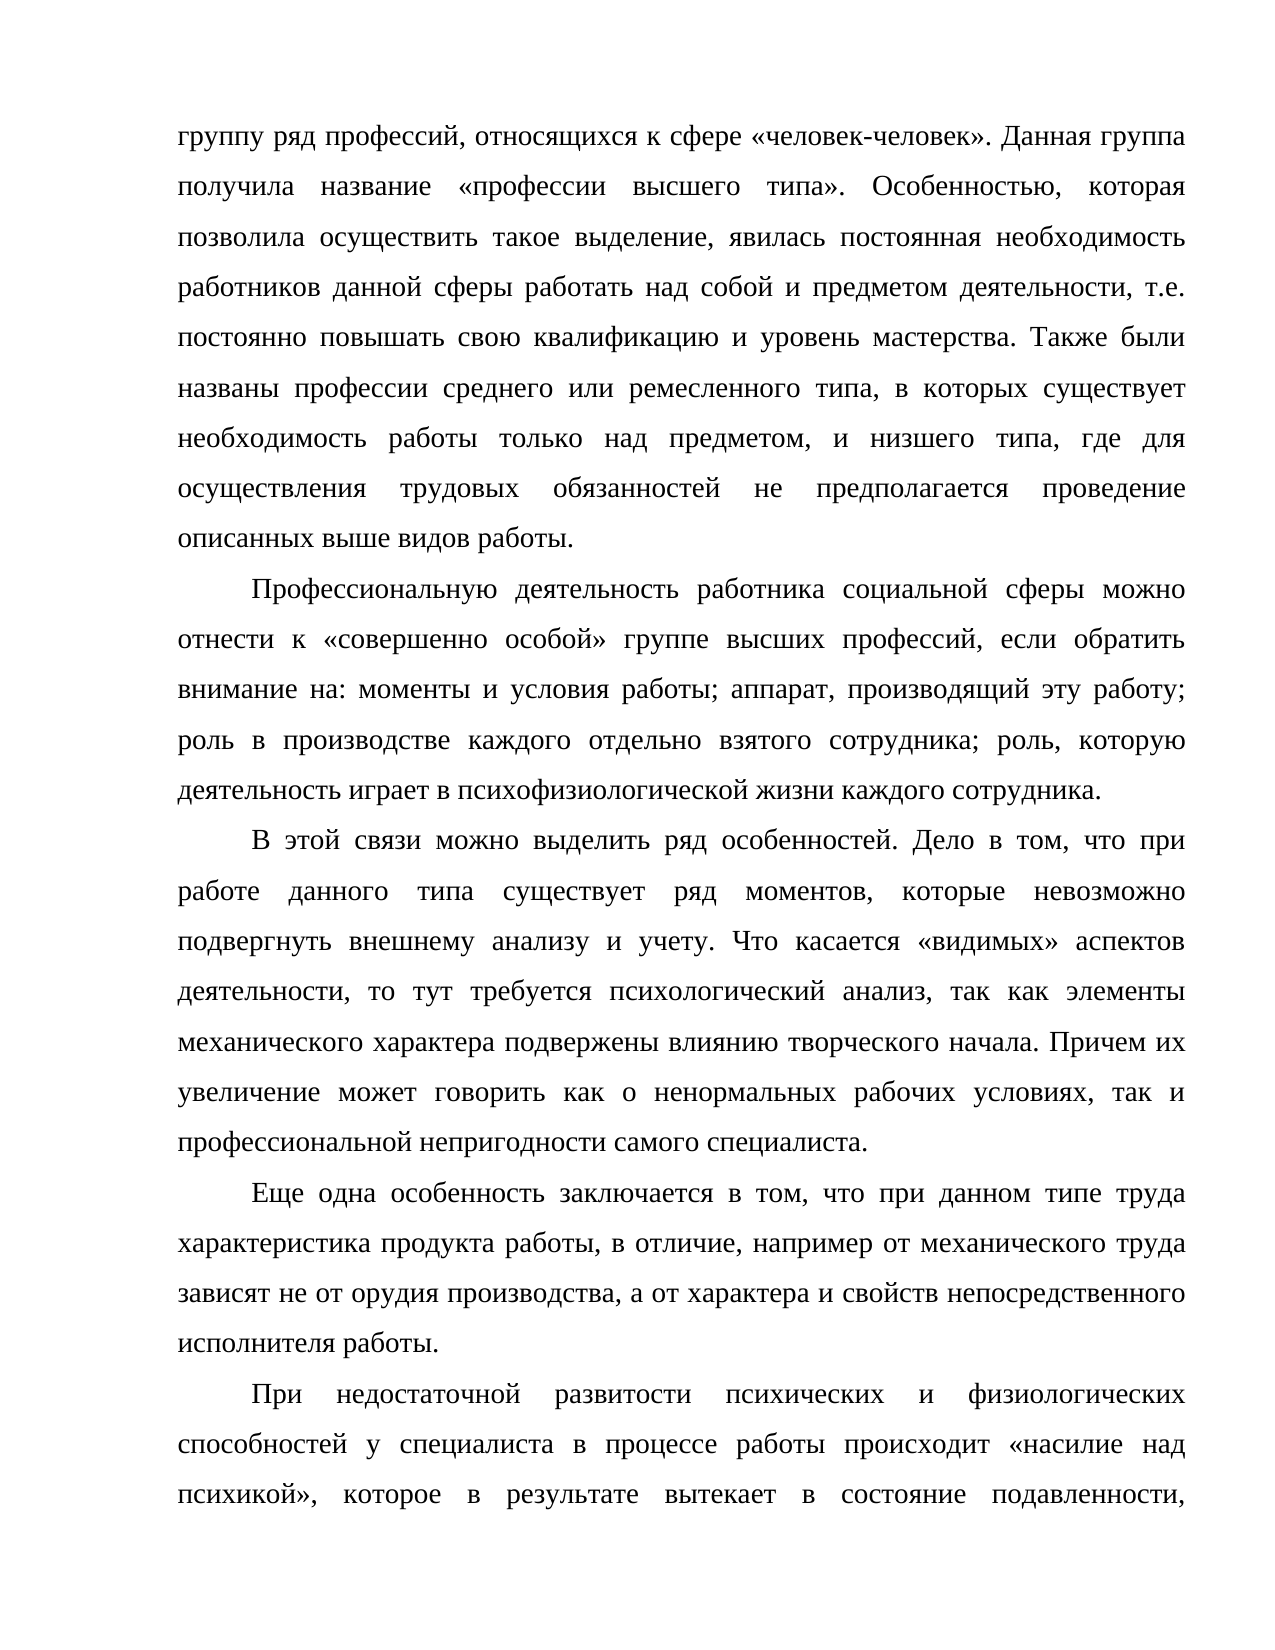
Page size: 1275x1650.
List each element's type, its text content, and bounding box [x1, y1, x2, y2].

text Профессиональную деятельность работника социальной сферы можно отнести к «совершенно особой» группе высших профессий, если обратить внимание на: моменты и условия работы; аппарат, производящий эту работу; роль в производстве каждого отдельно взятого сотрудника; роль, которую деятельность играет в психофизиологической жизни каждого сотрудника. [177, 571, 1186, 806]
text Еще одна особенность заключается в том, что при данном типе труда характеристика продукта работы, в отличие, например от механического труда зависят не от орудия производства, а от характера и свойств непосредственного исполнителя работы. [177, 1175, 1186, 1359]
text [177, 1376, 1186, 1510]
text В этой связи можно выделить ряд особенностей. Дело в том, что при работе данного типа существует ряд моментов, которые невозможно подвергнуть внешнему анализу и учету. Что касается «видимых» аспектов деятельности, то тут требуется психологический анализ, так как элементы механического характера подвержены влиянию творческого начала. Причем их увеличение может говорить как о ненормальных рабочих условиях, так и профессиональной непригодности самого специалиста. [177, 822, 1186, 1158]
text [177, 118, 1186, 554]
